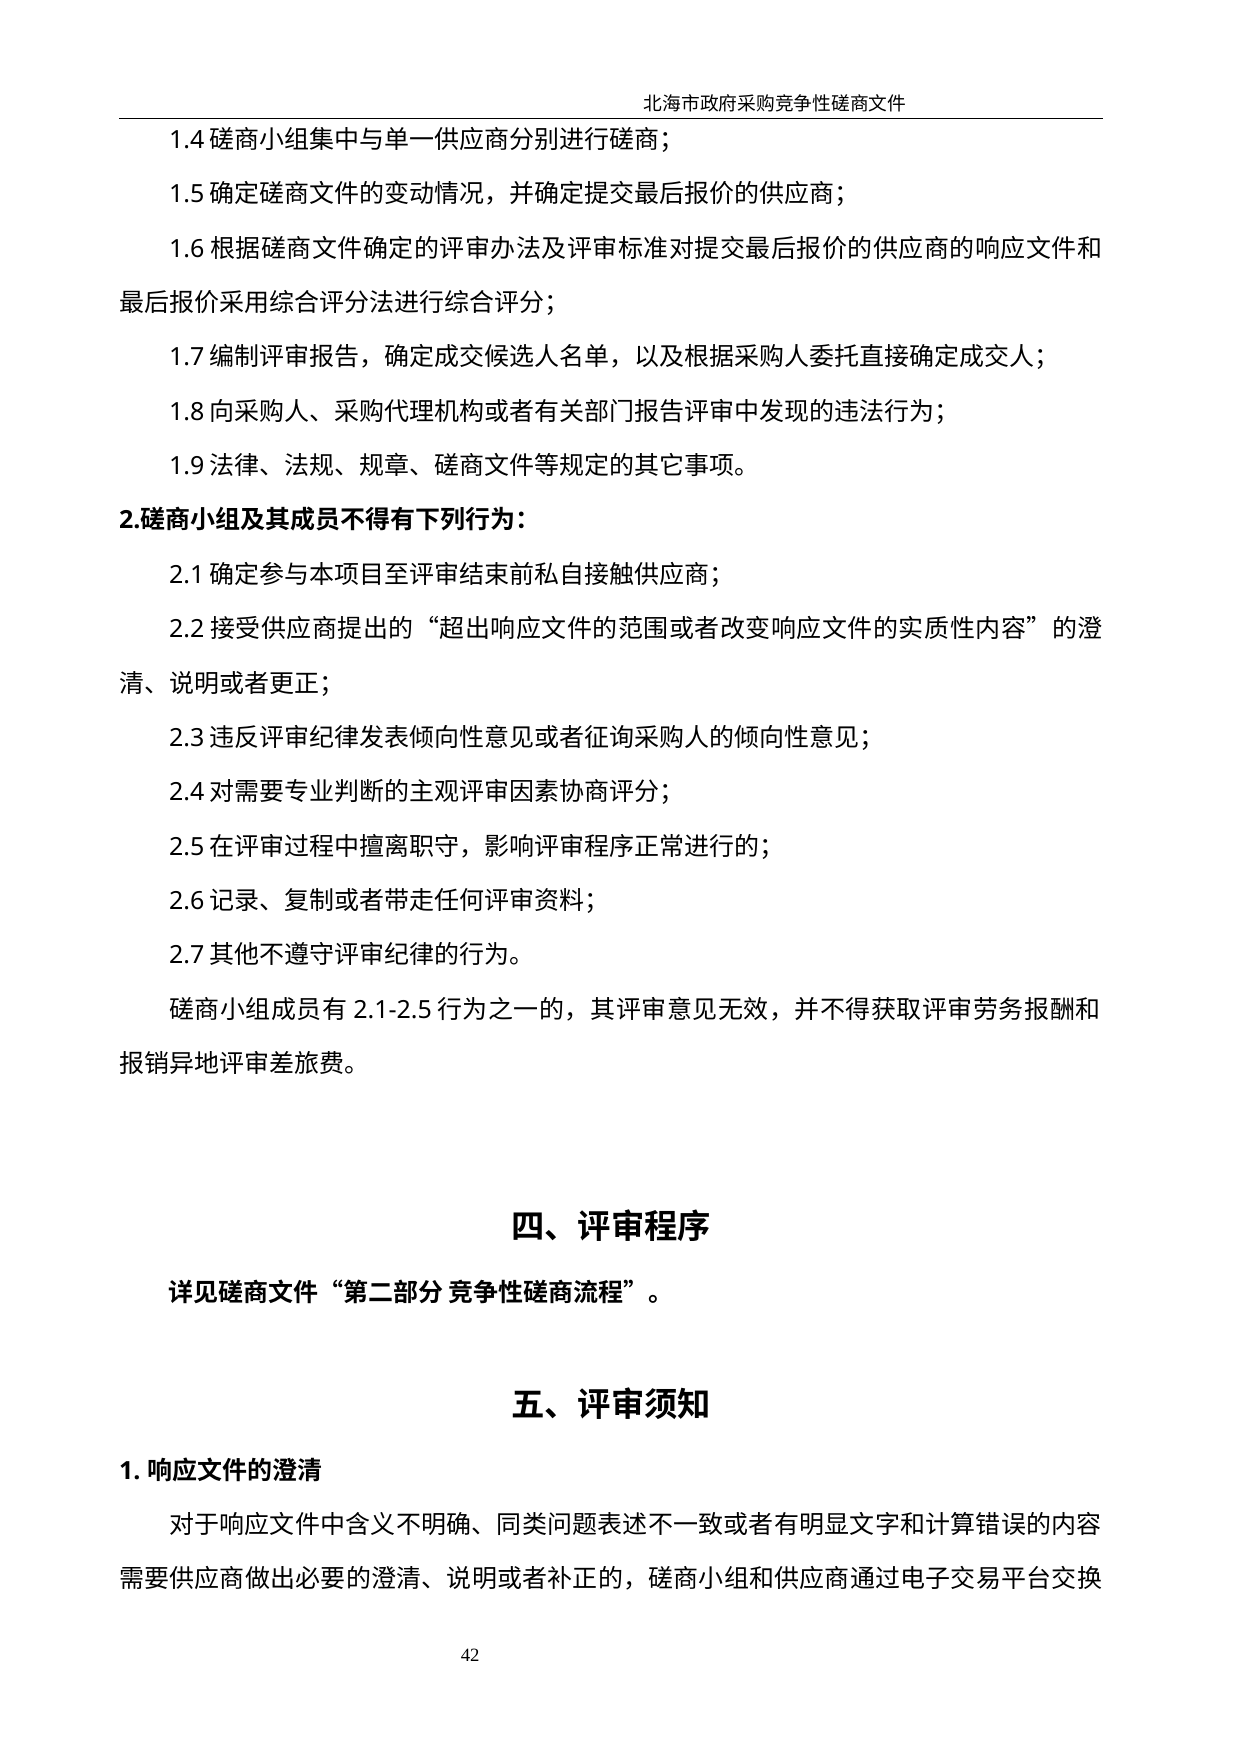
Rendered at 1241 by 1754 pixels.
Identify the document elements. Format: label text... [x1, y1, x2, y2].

text 1.4磋商小组集中与单一供应商分别进行磋商； [119, 119, 1103, 156]
text 1.5确定磋商文件的变动情况，并确定提交最后报价的供应商； [119, 174, 1103, 210]
text 2.7其他不遵守评审纪律的行为。 [119, 935, 1103, 971]
text 四、评审程序 [119, 1200, 1103, 1248]
text 2.3违反评审纪律发表倾向性意见或者征询采购人的倾向性意见； [119, 717, 1103, 754]
text 2.1确定参与本项目至评审结束前私自接触供应商； [119, 554, 1103, 591]
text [119, 1504, 1103, 1595]
text 1.8向采购人、采购代理机构或者有关部门报告评审中发现的违法行为； [119, 391, 1103, 427]
text 五、评审须知 [119, 1378, 1103, 1426]
text 2.2接受供应商提出的“超出响应文件的范围或者改变响应文件的实质性内容”的澄清、说明或者更正； [119, 609, 1103, 699]
text 2.5在评审过程中擅离职守，影响评审程序正常进行的； [119, 826, 1103, 862]
text 1.6根据磋商文件确定的评审办法及评审标准对提交最后报价的供应商的响应文件和最后报价采用综合评分法进行综合评分； [119, 228, 1103, 319]
text 2.4对需要专业判断的主观评审因素协商评分； [119, 772, 1103, 808]
text 2.6记录、复制或者带走任何评审资料； [119, 881, 1103, 917]
text 1.9法律、法规、规章、磋商文件等规定的其它事项。 [119, 446, 1103, 482]
text 1.7编制评审报告，确定成交候选人名单，以及根据采购人委托直接确定成交人； [119, 337, 1103, 373]
text 2.磋商小组及其成员不得有下列行为： [119, 500, 1103, 536]
text 磋商小组成员有2.1-2.5行为之一的，其评审意见无效，并不得获取评审劳务报酬和报销异地评审差旅费。 [119, 989, 1103, 1080]
text 1. 响应文件的澄清 [119, 1450, 1103, 1486]
text 详见磋商文件“第二部分 竞争性磋商流程”。 [119, 1272, 1103, 1309]
